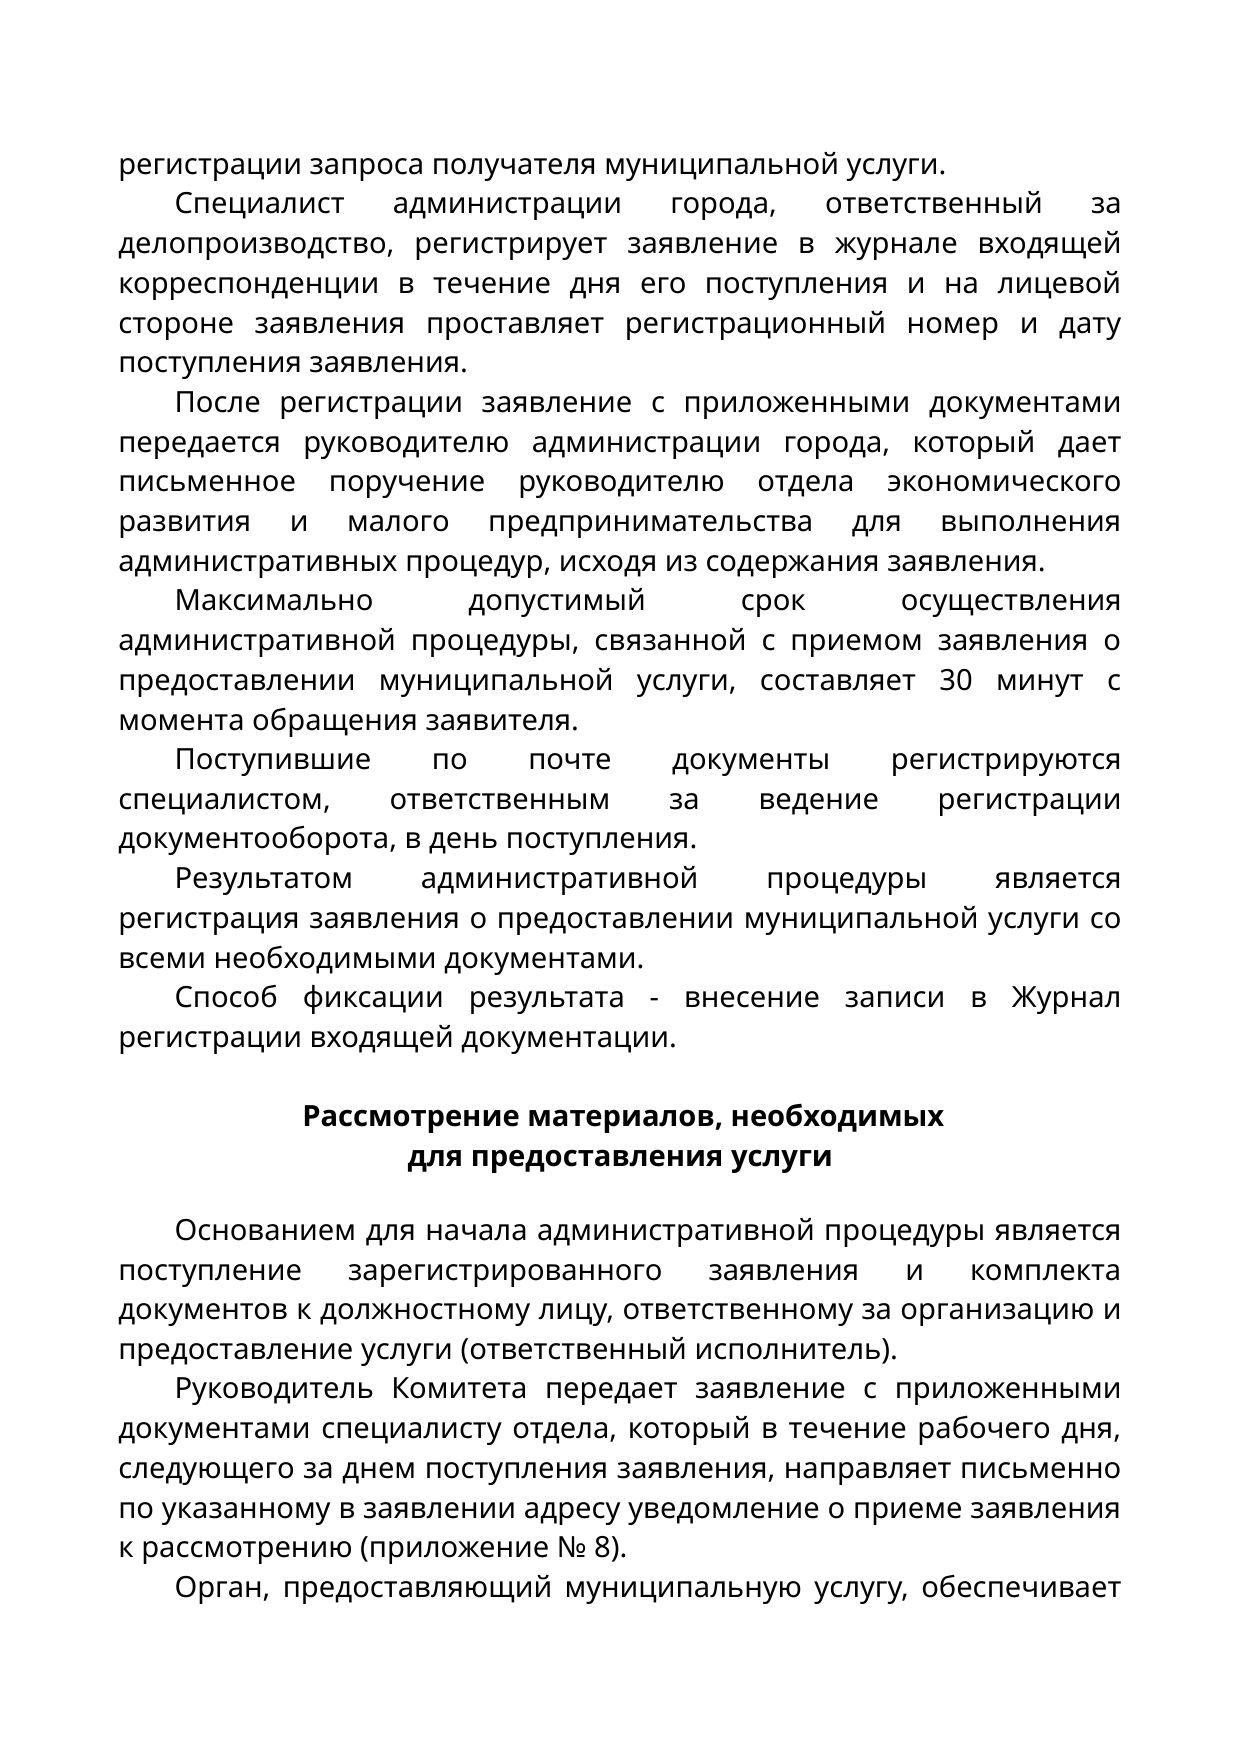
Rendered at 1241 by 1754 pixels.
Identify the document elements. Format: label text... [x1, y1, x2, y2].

text Поступившие по почте документы регистрируются специалистом, ответственным за ведение регистрации документооборота, в день поступления. [118, 738, 1122, 857]
text Результатом административной процедуры является регистрация заявления о предоставлении муниципальной услуги со всеми необходимыми документами. [118, 857, 1122, 977]
text Максимально допустимый срок осуществления административной процедуры, связанной с приемом заявления о предоставлении муниципальной услуги, составляет 30 минут с момента обращения заявителя. [118, 580, 1122, 738]
text Руководитель Комитета передает заявление с приложенными документами специалисту отдела, который в течение рабочего дня, следующего за днем поступления заявления, направляет письменно по указанному в заявлении адресу уведомление о приеме заявления к рассмотрению (приложение № 8). [118, 1368, 1122, 1566]
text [118, 143, 1122, 183]
text Способ фиксации результата - внесение записи в Журнал регистрации входящей документации. [118, 977, 1122, 1056]
text Специалист администрации города, ответственный за делопроизводство, регистрирует заявление в журнале входящей корреспонденции в течение дня его поступления и на лицевой стороне заявления проставляет регистрационный номер и дату поступления заявления. [118, 183, 1122, 381]
text Основанием для начала административной процедуры является поступление зарегистрированного заявления и комплекта документов к должностному лицу, ответственному за организацию и предоставление услуги (ответственный исполнитель). [118, 1209, 1122, 1368]
text Рассмотрение материалов, необходимых [118, 1096, 1122, 1135]
text После регистрации заявление с приложенными документами передается руководителю администрации города, который дает письменное поручение руководителю отдела экономического развития и малого предпринимательства для выполнения административных процедур, исходя из содержания заявления. [118, 381, 1122, 580]
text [118, 1566, 1122, 1606]
text для предоставления услуги [118, 1135, 1122, 1175]
